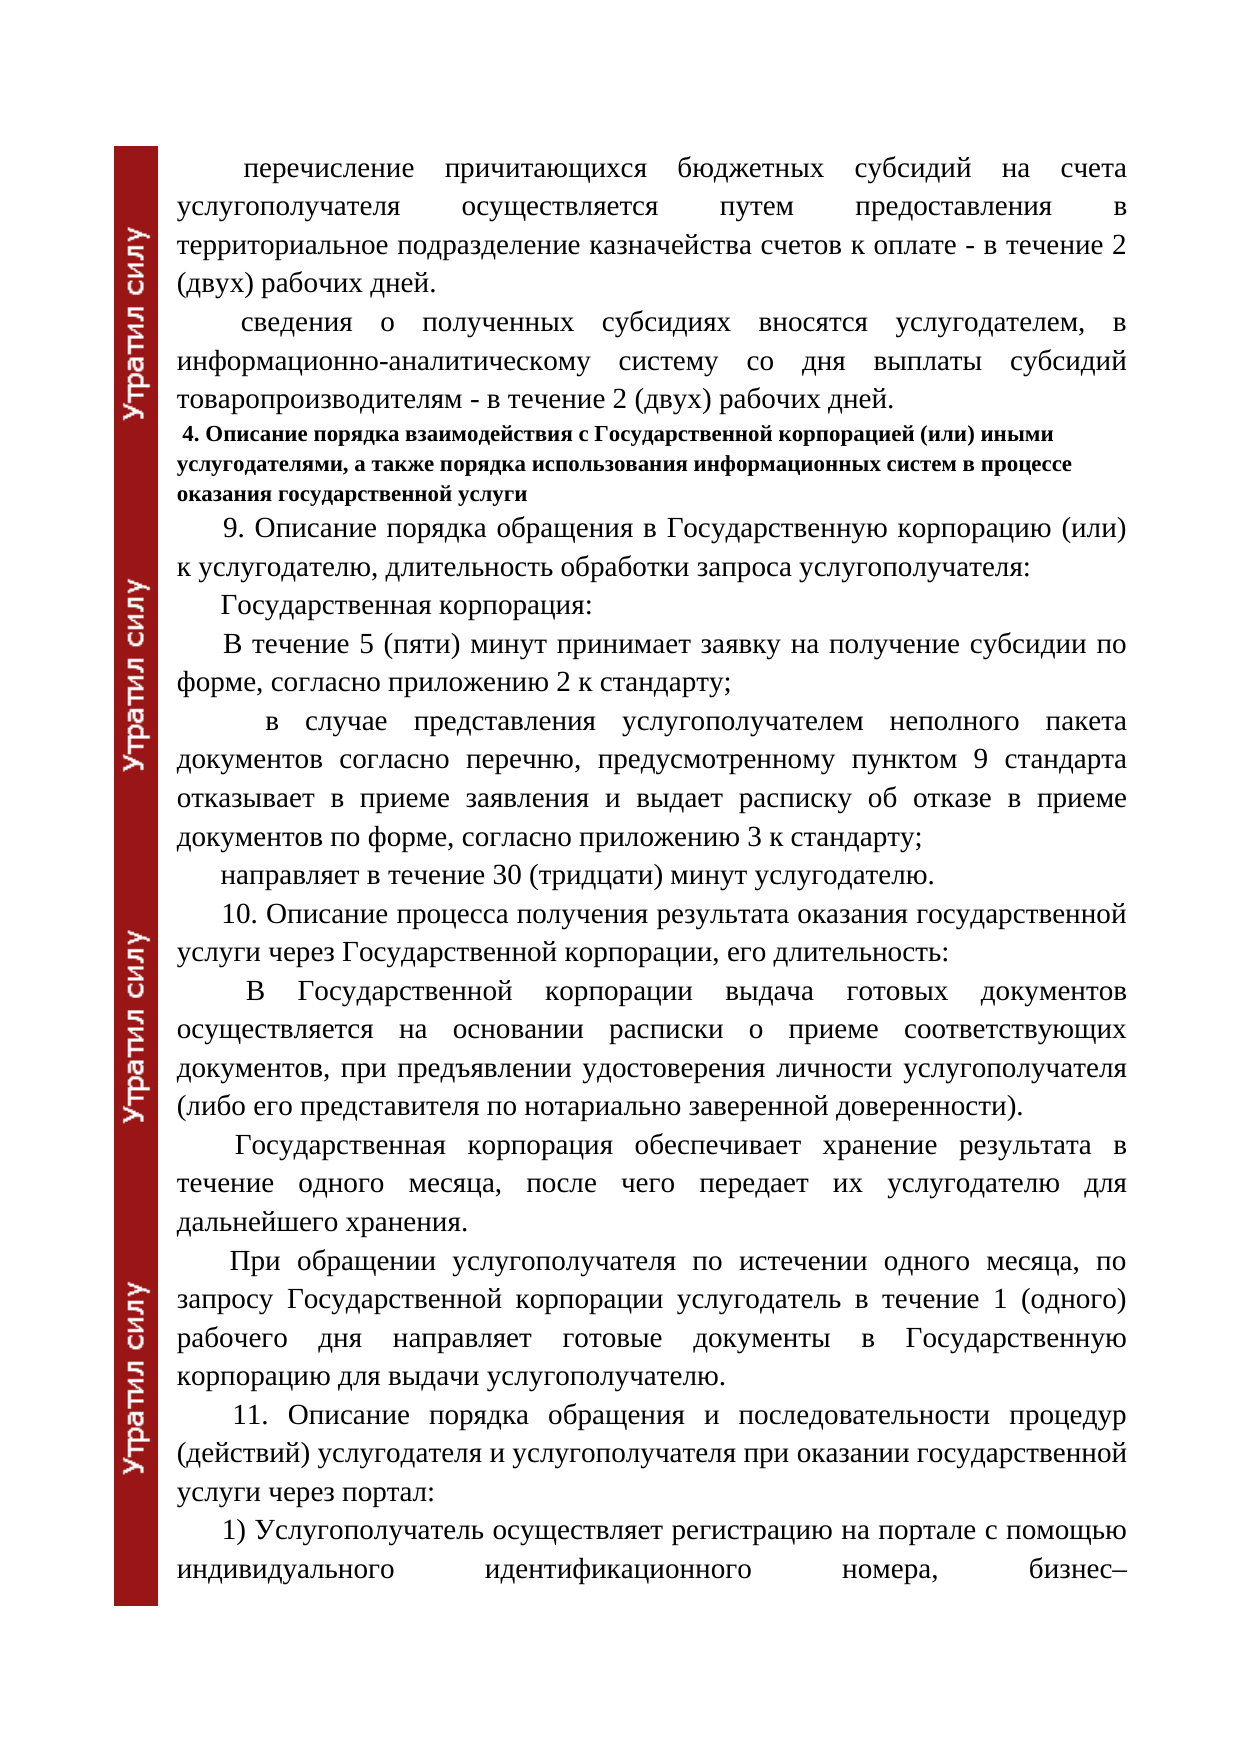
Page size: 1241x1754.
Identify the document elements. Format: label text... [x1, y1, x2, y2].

text перечисление причитающихся бюджетных субсидий на счета услугополучателя осуществляется путем предоставления в территориальное подразделение казначейства счетов к оплате - в течение 2 (двух) рабочих дней. [112, 150, 1128, 299]
text В Государственной корпорации выдача готовых документов осуществляется на основании расписки о приеме соответствующих документов, при предъявлении удостоверения личности услугополучателя (либо его представителя по нотариально заверенной доверенности). [112, 973, 1128, 1122]
text сведения о полученных субсидиях вносятся услугодателем, в информационно-аналитическому систему со дня выплаты субсидий товаропроизводителям - в течение 2 (двух) рабочих дней. [112, 304, 1128, 415]
text 10. Описание процесса получения результата оказания государственной услуги через Государственной корпорации, его длительность: [112, 896, 1128, 968]
picture [114, 1122, 158, 1127]
picture [114, 1238, 158, 1243]
picture [114, 852, 158, 857]
text В течение 5 (пяти) минут принимает заявку на получение субсидии по форме, согласно приложению 2 к стандарту; [112, 626, 1128, 698]
picture [114, 968, 158, 973]
text Государственная корпорация: [112, 587, 1128, 621]
text Государственная корпорация обеспечивает хранение результата в течение одного месяца, после чего передает их услугодателю для дальнейшего хранения. [112, 1127, 1128, 1238]
picture [114, 1584, 158, 1606]
text направляет в течение 30 (тридцати) минут услугодателю. [112, 857, 1128, 891]
picture [114, 146, 158, 150]
picture [114, 582, 158, 587]
picture [114, 1507, 158, 1512]
picture [114, 1392, 158, 1397]
picture [114, 415, 158, 420]
picture [114, 698, 158, 703]
text 9. Описание порядка обращения в Государственную корпорацию (или) к услугодателю, длительность обработки запроса услугополучателя: [112, 510, 1128, 582]
text 4. Описание порядка взаимодействия с Государственной корпорацией (или) иными услугодателями, а также порядка использования информационных систем в процессе оказания государственной услуги [112, 420, 1128, 507]
picture [114, 299, 158, 304]
picture [114, 891, 158, 896]
text 11. Описание порядка обращения и последовательности процедур (действий) услугодателя и услугополучателя при оказании государственной услуги через портал: [112, 1397, 1128, 1507]
picture [114, 621, 158, 626]
text При обращении услугополучателя по истечении одного месяца, по запросу Государственной корпорации услугодатель в течение 1 (одного) рабочего дня направляет готовые документы в Государственную корпорацию для выдачи услугополучателю. [112, 1243, 1128, 1392]
text в случае представления услугополучателем неполного пакета документов согласно перечню, предусмотренному пунктом 9 стандарта отказывает в приеме заявления и выдает расписку об отказе в приеме документов по форме, согласно приложению 3 к стандарту; [112, 703, 1128, 852]
